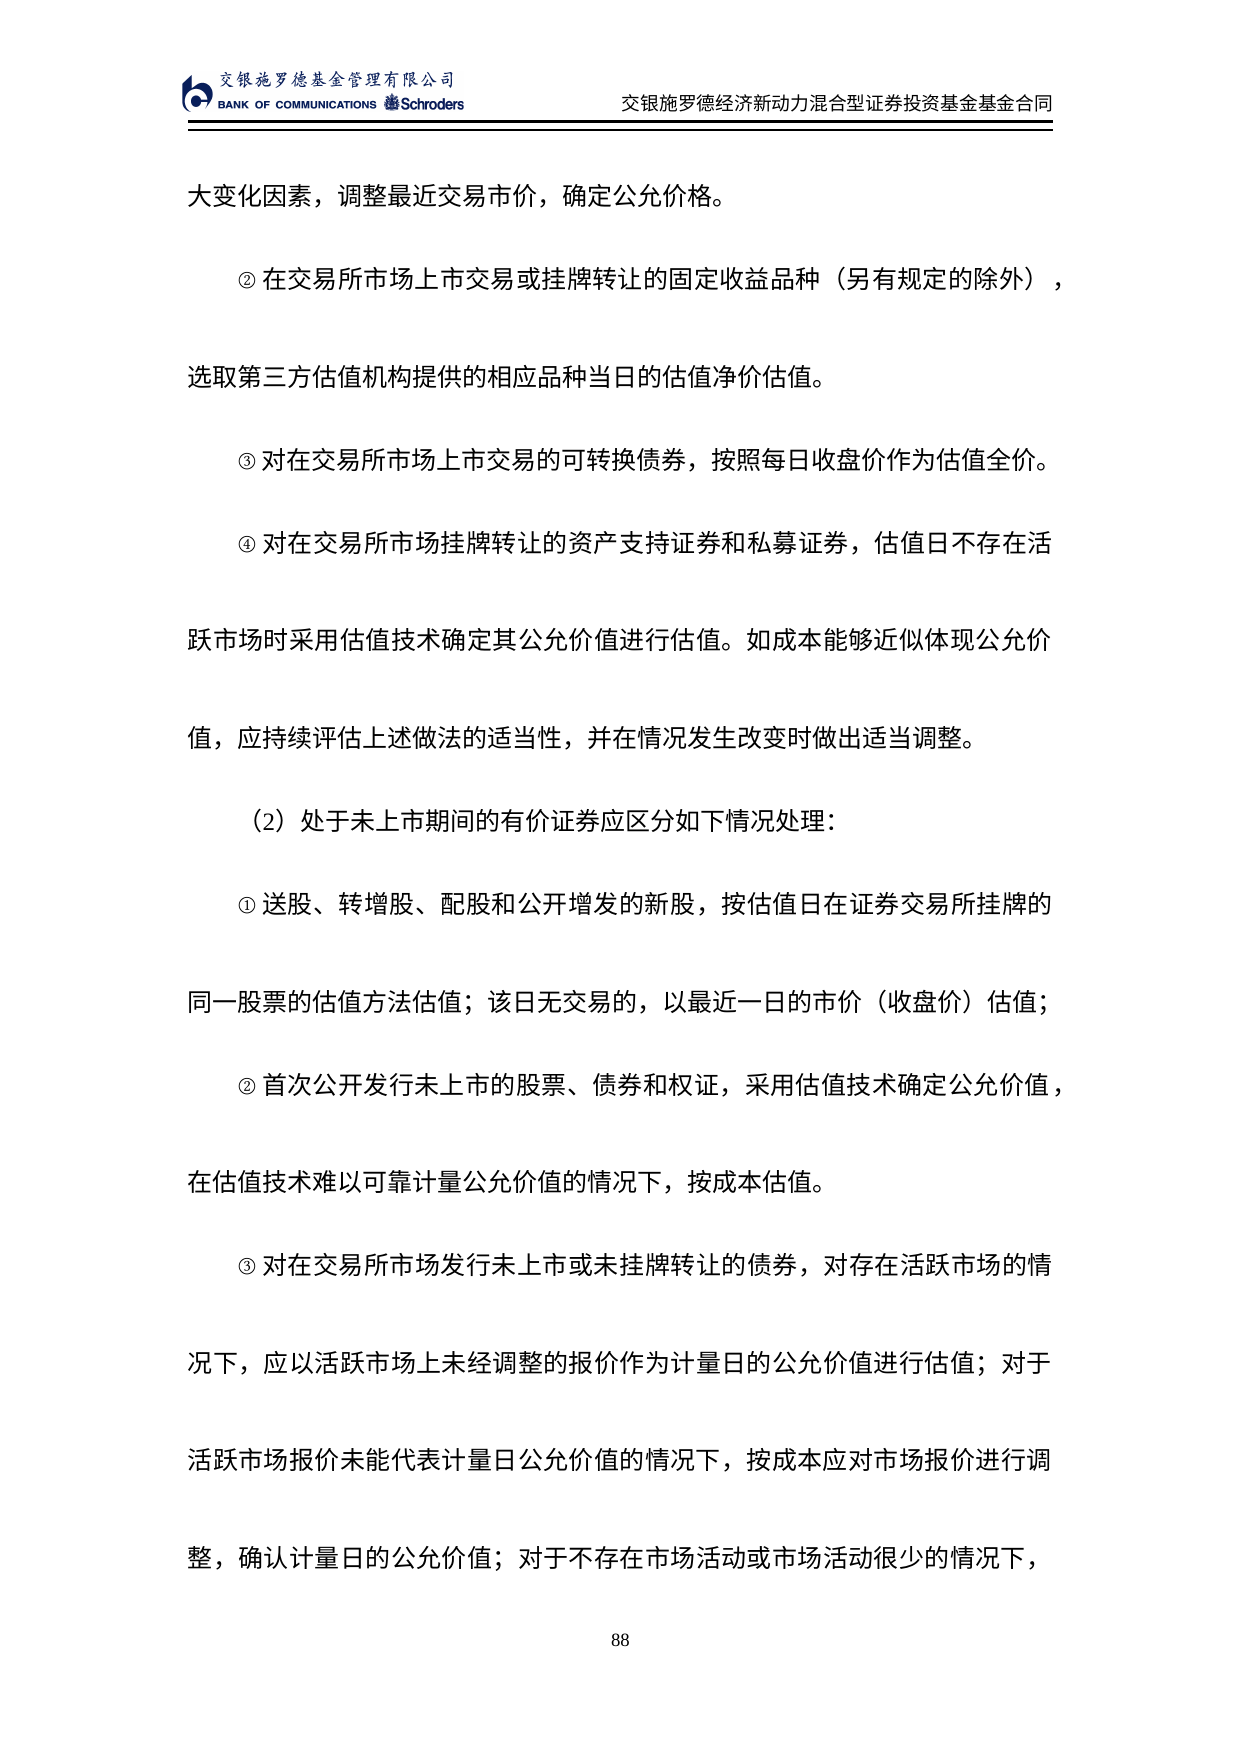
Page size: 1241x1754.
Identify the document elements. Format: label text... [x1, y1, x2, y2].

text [187, 162, 1053, 227]
text ②在交易所市场上市交易或挂牌转让的固定收益品种（另有规定的除外），选取第三方估值机构提供的相应品种当日的估值净价估值。 [187, 245, 1053, 408]
text ①送股、转增股、配股和公开增发的新股，按估值日在证券交易所挂牌的同一股票的估值方法估值；该日无交易的，以最近一日的市价（收盘价）估值； [187, 870, 1053, 1033]
text ②首次公开发行未上市的股票、债券和权证，采用估值技术确定公允价值，在估值技术难以可靠计量公允价值的情况下，按成本估值。 [187, 1051, 1053, 1213]
text （2）处于未上市期间的有价证券应区分如下情况处理： [187, 787, 1053, 852]
text ④对在交易所市场挂牌转让的资产支持证券和私募证券，估值日不存在活跃市场时采用估值技术确定其公允价值进行估值。如成本能够近似体现公允价值，应持续评估上述做法的适当性，并在情况发生改变时做出适当调整。 [187, 509, 1053, 769]
picture [182, 71, 464, 112]
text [187, 1231, 1053, 1589]
text ③对在交易所市场上市交易的可转换债券，按照每日收盘价作为估值全价。 [187, 426, 1053, 491]
